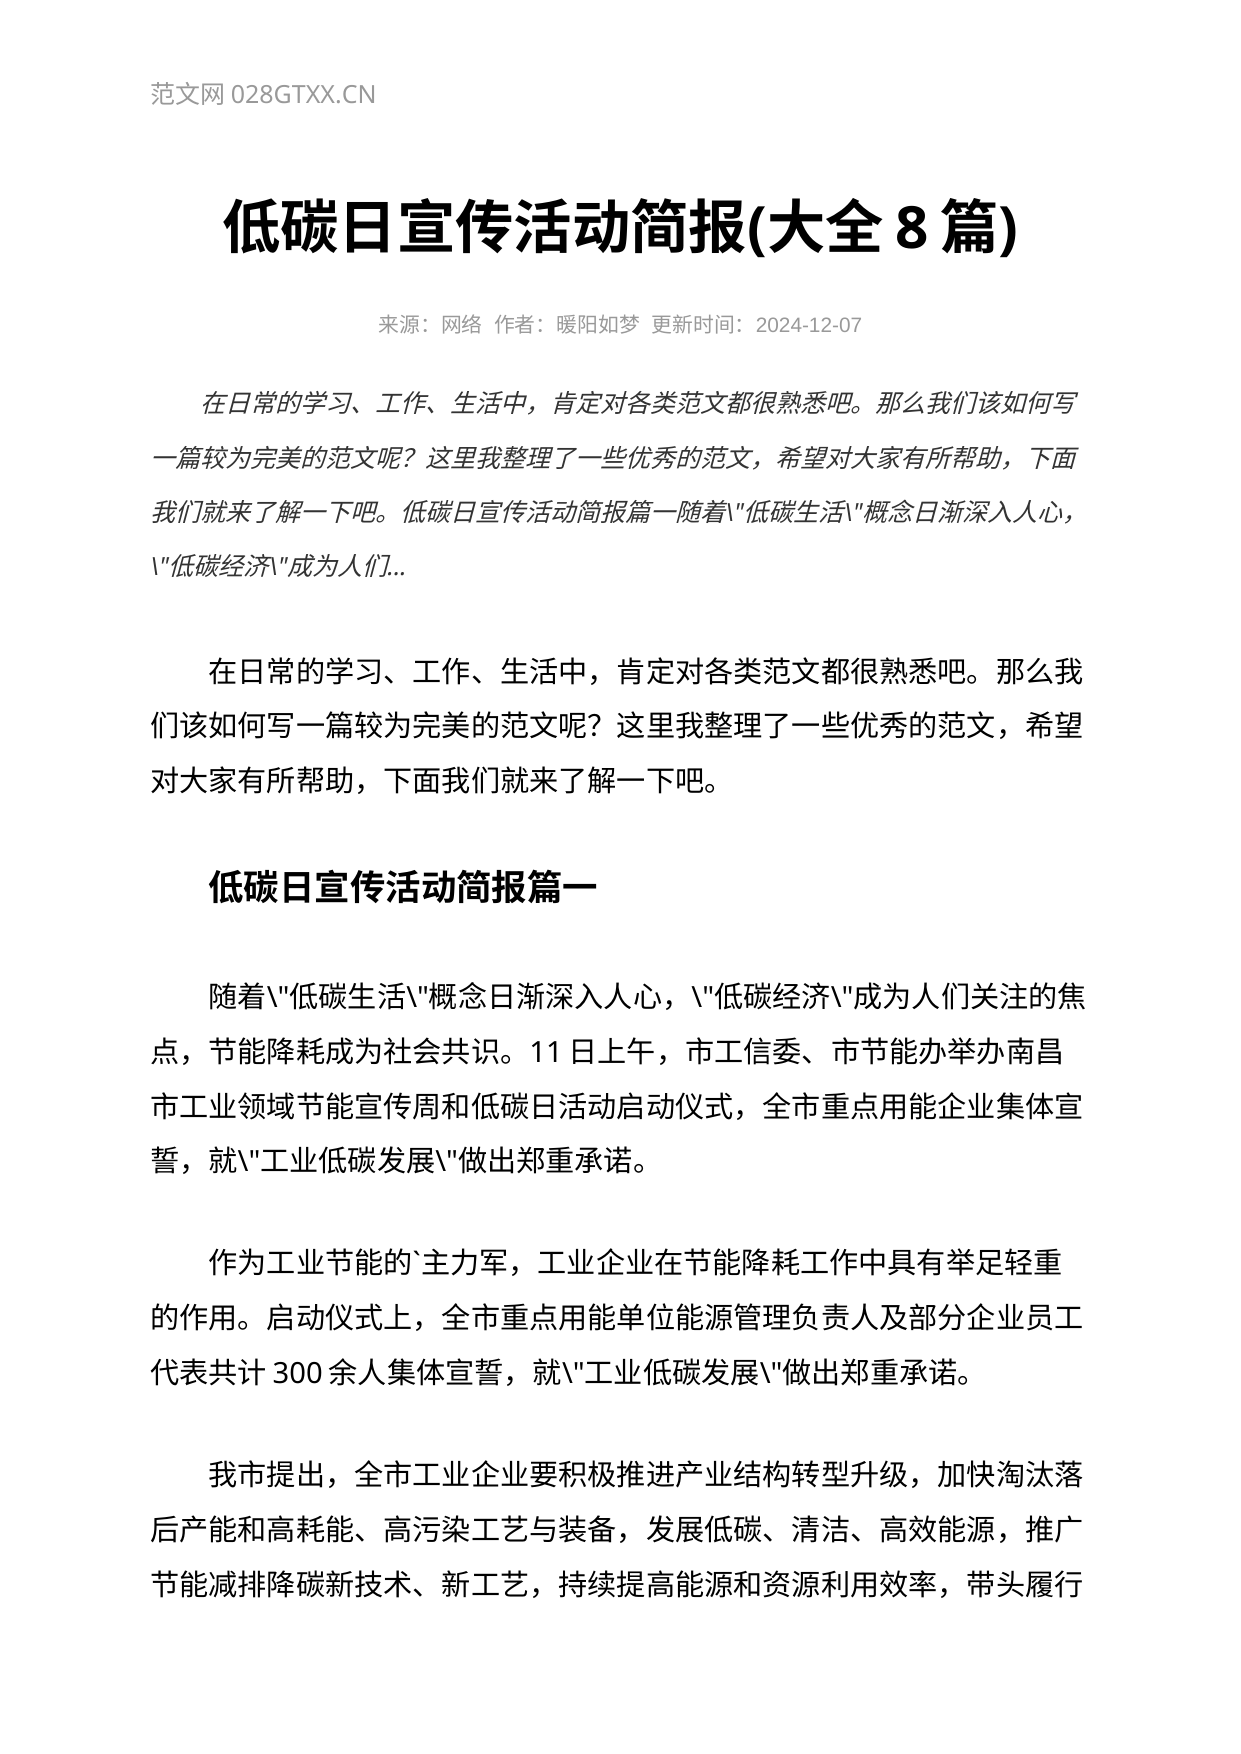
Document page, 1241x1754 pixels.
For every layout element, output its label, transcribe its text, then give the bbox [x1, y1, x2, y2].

text 作为工业节能的`主力军，工业企业在节能降耗工作中具有举足轻重的作用。启动仪式上，全市重点用能单位能源管理负责人及部分企业员工代表共计300余人集体宣誓，就\"工业低碳发展\"做出郑重承诺。 [150, 1240, 1090, 1392]
subtitle 低碳日宣传活动简报(大全8篇) [150, 181, 1090, 266]
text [150, 1452, 1090, 1604]
text 在日常的学习、工作、生活中，肯定对各类范文都很熟悉吧。那么我们该如何写一篇较为完美的范文呢？这里我整理了一些优秀的范文，希望对大家有所帮助，下面我们就来了解一下吧。 [150, 648, 1090, 800]
text 来源：网络 作者：暖阳如梦 更新时间：2024-12-07 [150, 313, 1090, 337]
text 随着\"低碳生活\"概念日渐深入人心，\"低碳经济\"成为人们关注的焦点，节能降耗成为社会共识。11日上午，市工信委、市节能办举办南昌市工业领域节能宣传周和低碳日活动启动仪式，全市重点用能企业集体宣誓，就\"工业低碳发展\"做出郑重承诺。 [150, 973, 1090, 1180]
text 在日常的学习、工作、生活中，肯定对各类范文都很熟悉吧。那么我们该如何写一篇较为完美的范文呢？这里我整理了一些优秀的范文，希望对大家有所帮助，下面我们就来了解一下吧。低碳日宣传活动简报篇一随着\"低碳生活\"概念日渐深入人心，\"低碳经济\"成为人们... [150, 384, 1090, 583]
text 低碳日宣传活动简报篇一 [150, 860, 1090, 911]
